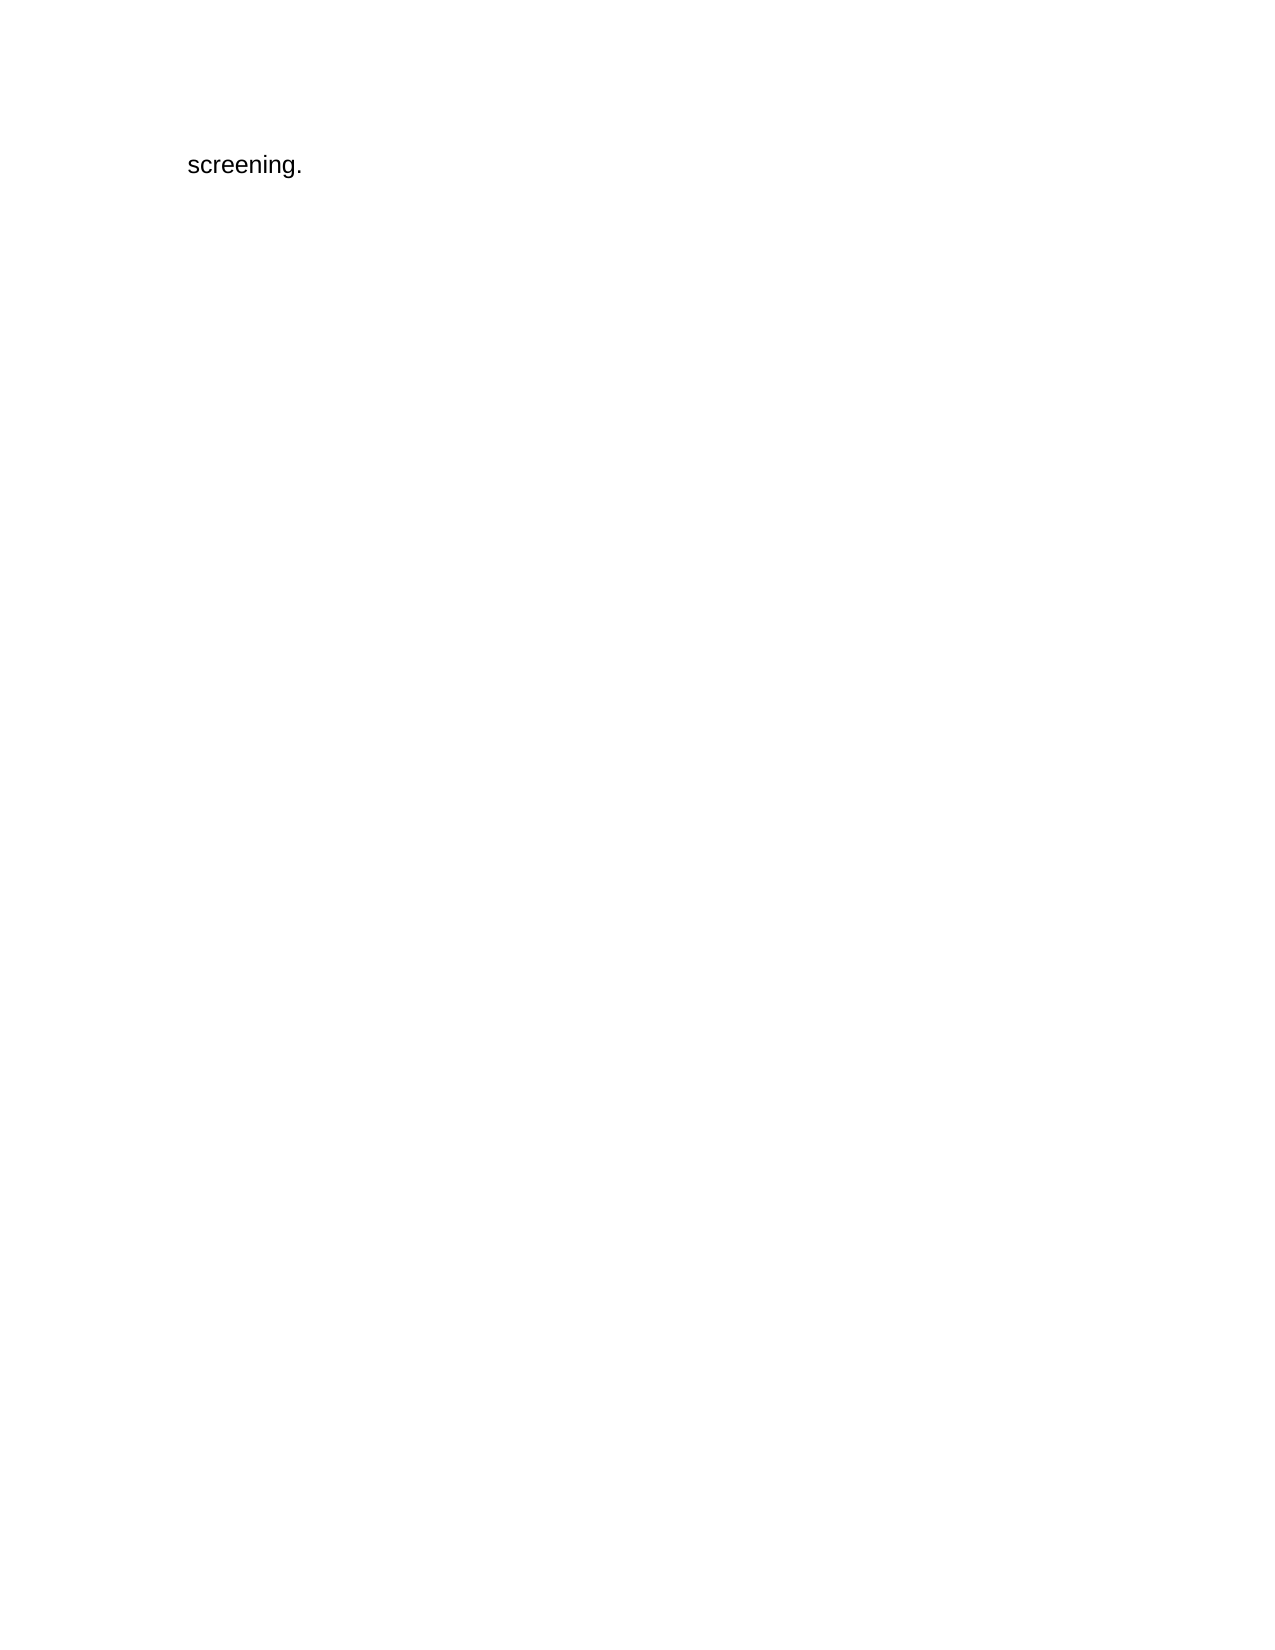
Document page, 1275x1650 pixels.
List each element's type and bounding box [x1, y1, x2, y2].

text [187, 150, 1087, 179]
